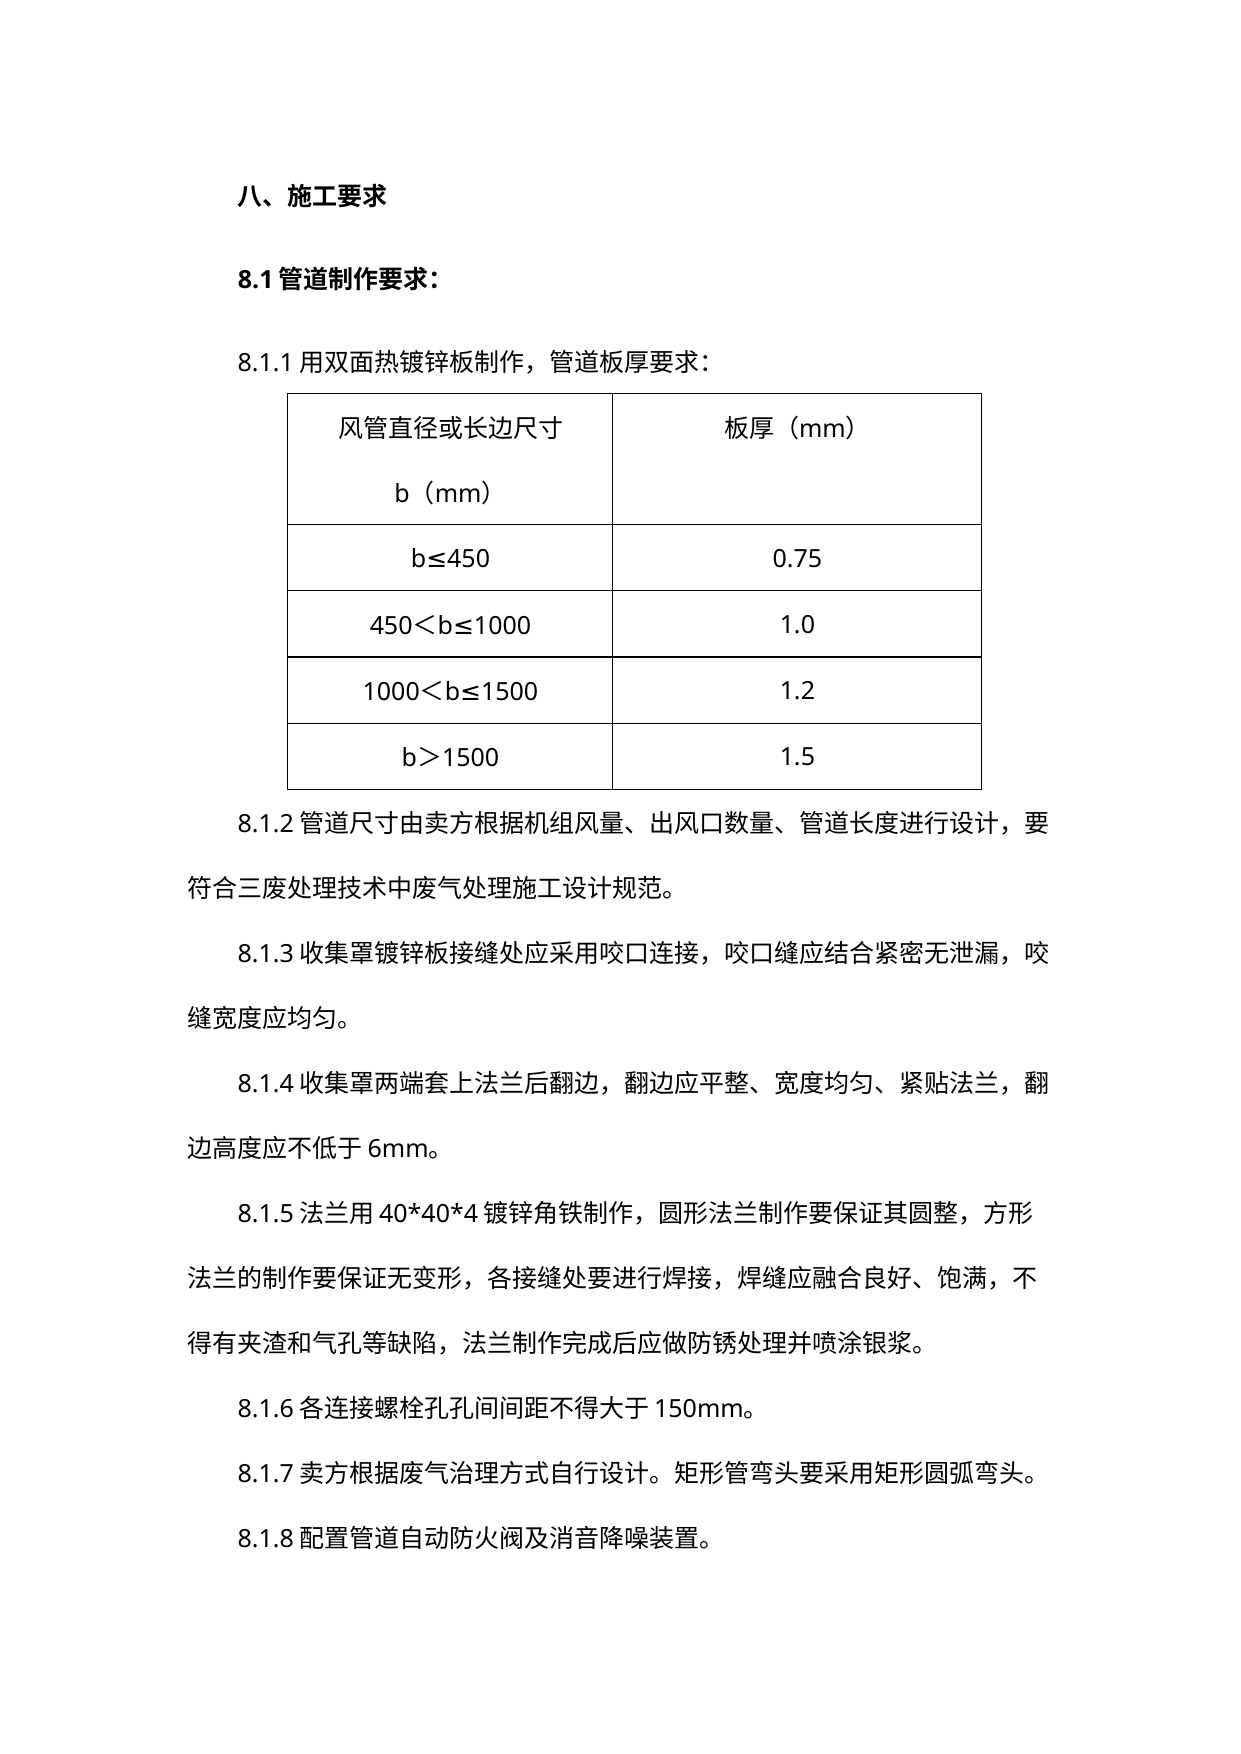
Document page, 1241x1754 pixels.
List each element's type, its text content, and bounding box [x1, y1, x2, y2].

text 八、施工要求 [187, 162, 1053, 227]
text 8.1.7卖方根据废气治理方式自行设计。矩形管弯头要采用矩形圆弧弯头。 [187, 1439, 1053, 1504]
table_header 板厚（mm） [613, 394, 981, 524]
table_cell 1000＜b≤1500 [288, 658, 612, 722]
text 8.1.6各连接螺栓孔孔间间距不得大于150mm。 [187, 1374, 1053, 1439]
table_cell 1.0 [613, 591, 981, 656]
table_cell 0.75 [613, 525, 981, 590]
text 8.1管道制作要求： [187, 245, 1053, 310]
table_cell 450＜b≤1000 [288, 591, 612, 656]
text 8.1.2管道尺寸由卖方根据机组风量、出风口数量、管道长度进行设计，要符合三废处理技术中废气处理施工设计规范。 [187, 789, 1053, 919]
table_cell 1.5 [613, 724, 981, 788]
text 8.1.5法兰用40*40*4镀锌角铁制作，圆形法兰制作要保证其圆整，方形法兰的制作要保证无变形，各接缝处要进行焊接，焊缝应融合良好、饱满，不得有夹渣和气孔等缺陷，法兰制作完成后应做防锈处理并喷涂银浆。 [187, 1179, 1053, 1374]
text 8.1.8配置管道自动防火阀及消音降噪装置。 [187, 1504, 1053, 1569]
table_header 风管直径或长边尺寸b（mm） [288, 394, 612, 524]
text 8.1.1用双面热镀锌板制作，管道板厚要求： [187, 328, 1053, 393]
text 8.1.3收集罩镀锌板接缝处应采用咬口连接，咬口缝应结合紧密无泄漏，咬缝宽度应均匀。 [187, 919, 1053, 1049]
table_cell 1.2 [613, 658, 981, 722]
text 8.1.4收集罩两端套上法兰后翻边，翻边应平整、宽度均匀、紧贴法兰，翻边高度应不低于6mm。 [187, 1049, 1053, 1179]
table_cell b≤450 [288, 525, 612, 590]
table_cell b＞1500 [288, 724, 612, 788]
